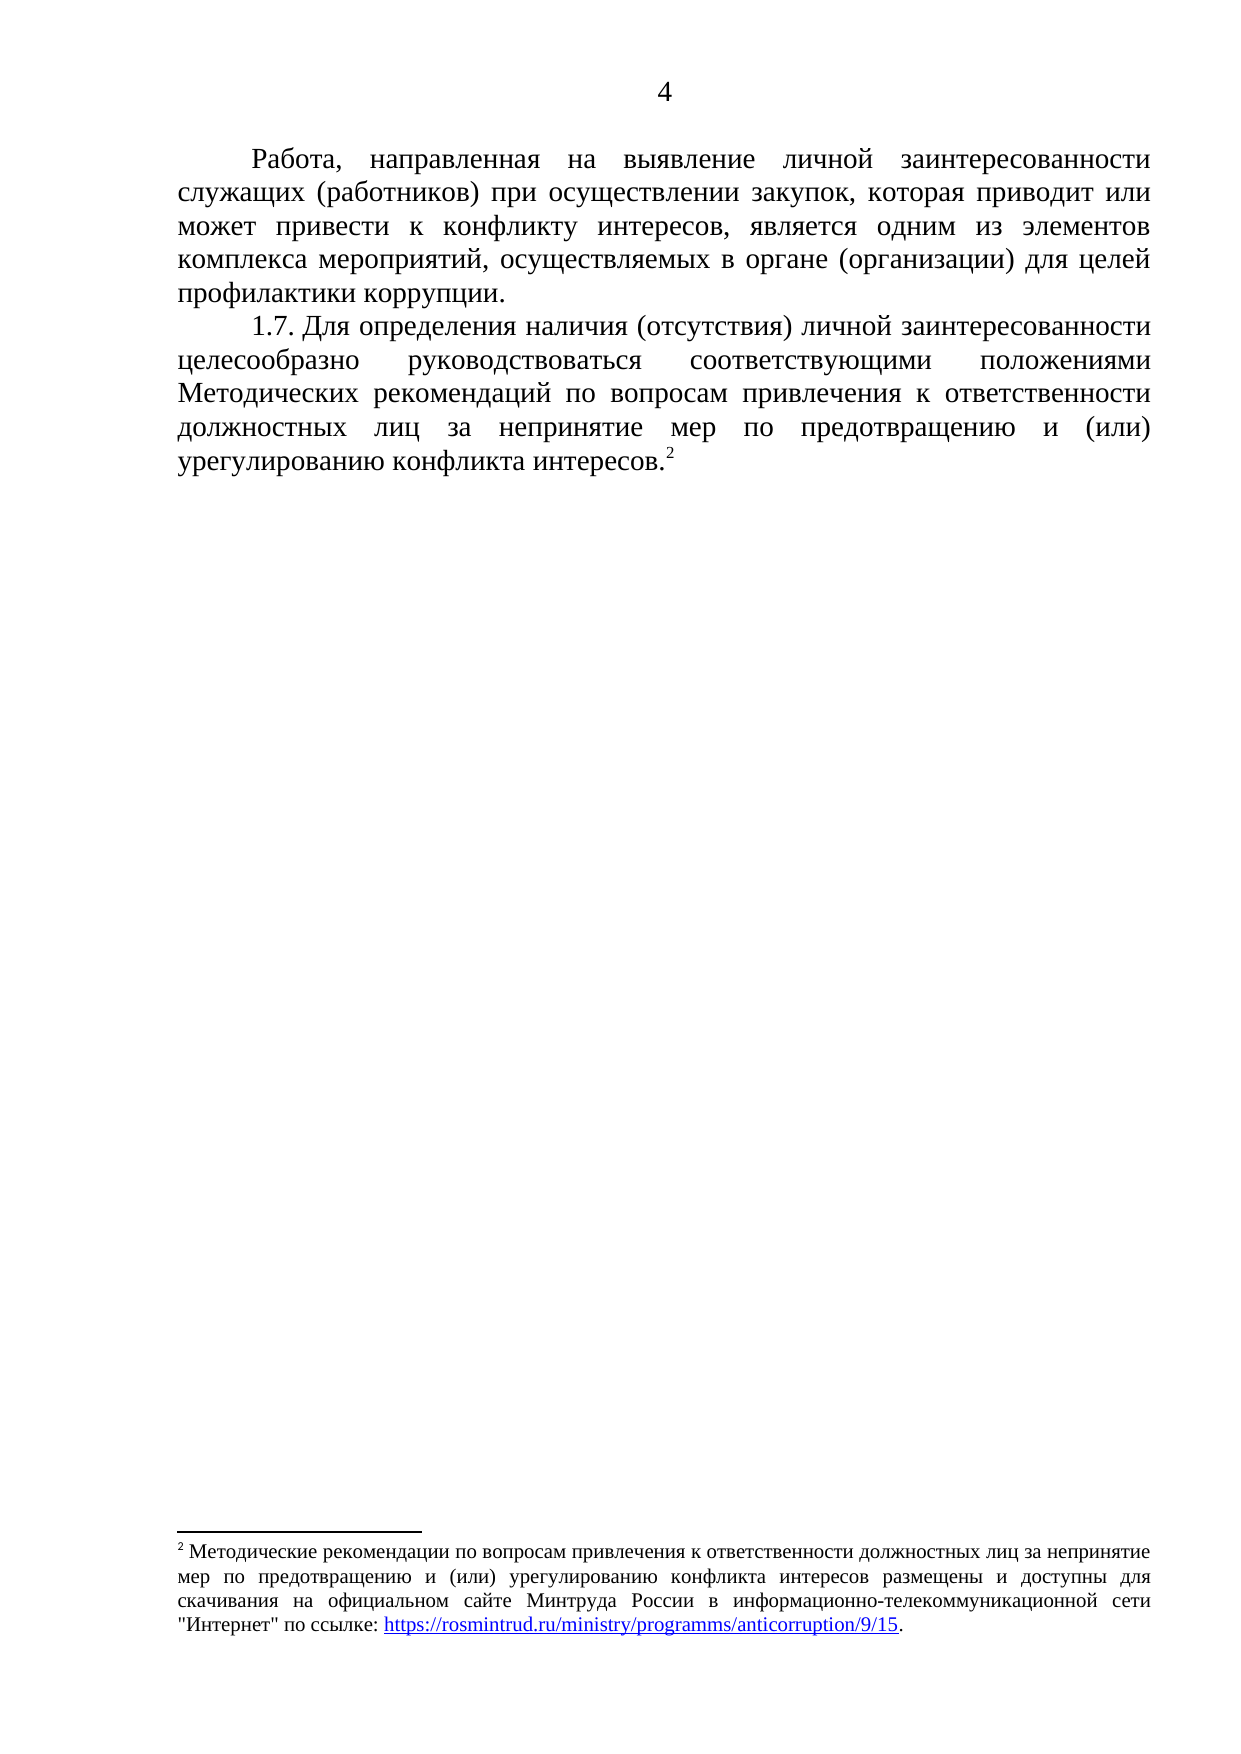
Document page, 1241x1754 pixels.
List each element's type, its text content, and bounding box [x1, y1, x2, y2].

text Работа, направленная на выявление личной заинтересованности служащих (работников) при осуществлении закупок, которая приводит или может привести к конфликту интересов, является одним из элементов комплекса мероприятий, осуществляемых в органе (организации) для целей профилактики коррупции. [177, 141, 1152, 308]
text 1.7. Для определения наличия (отсутствия) личной заинтересованности целесообразно руководствоваться соответствующими положениями Методических рекомендаций по вопросам привлечения к ответственности должностных лиц за непринятие мер по предотвращению и (или) урегулированию конфликта интересов. [177, 308, 1152, 476]
